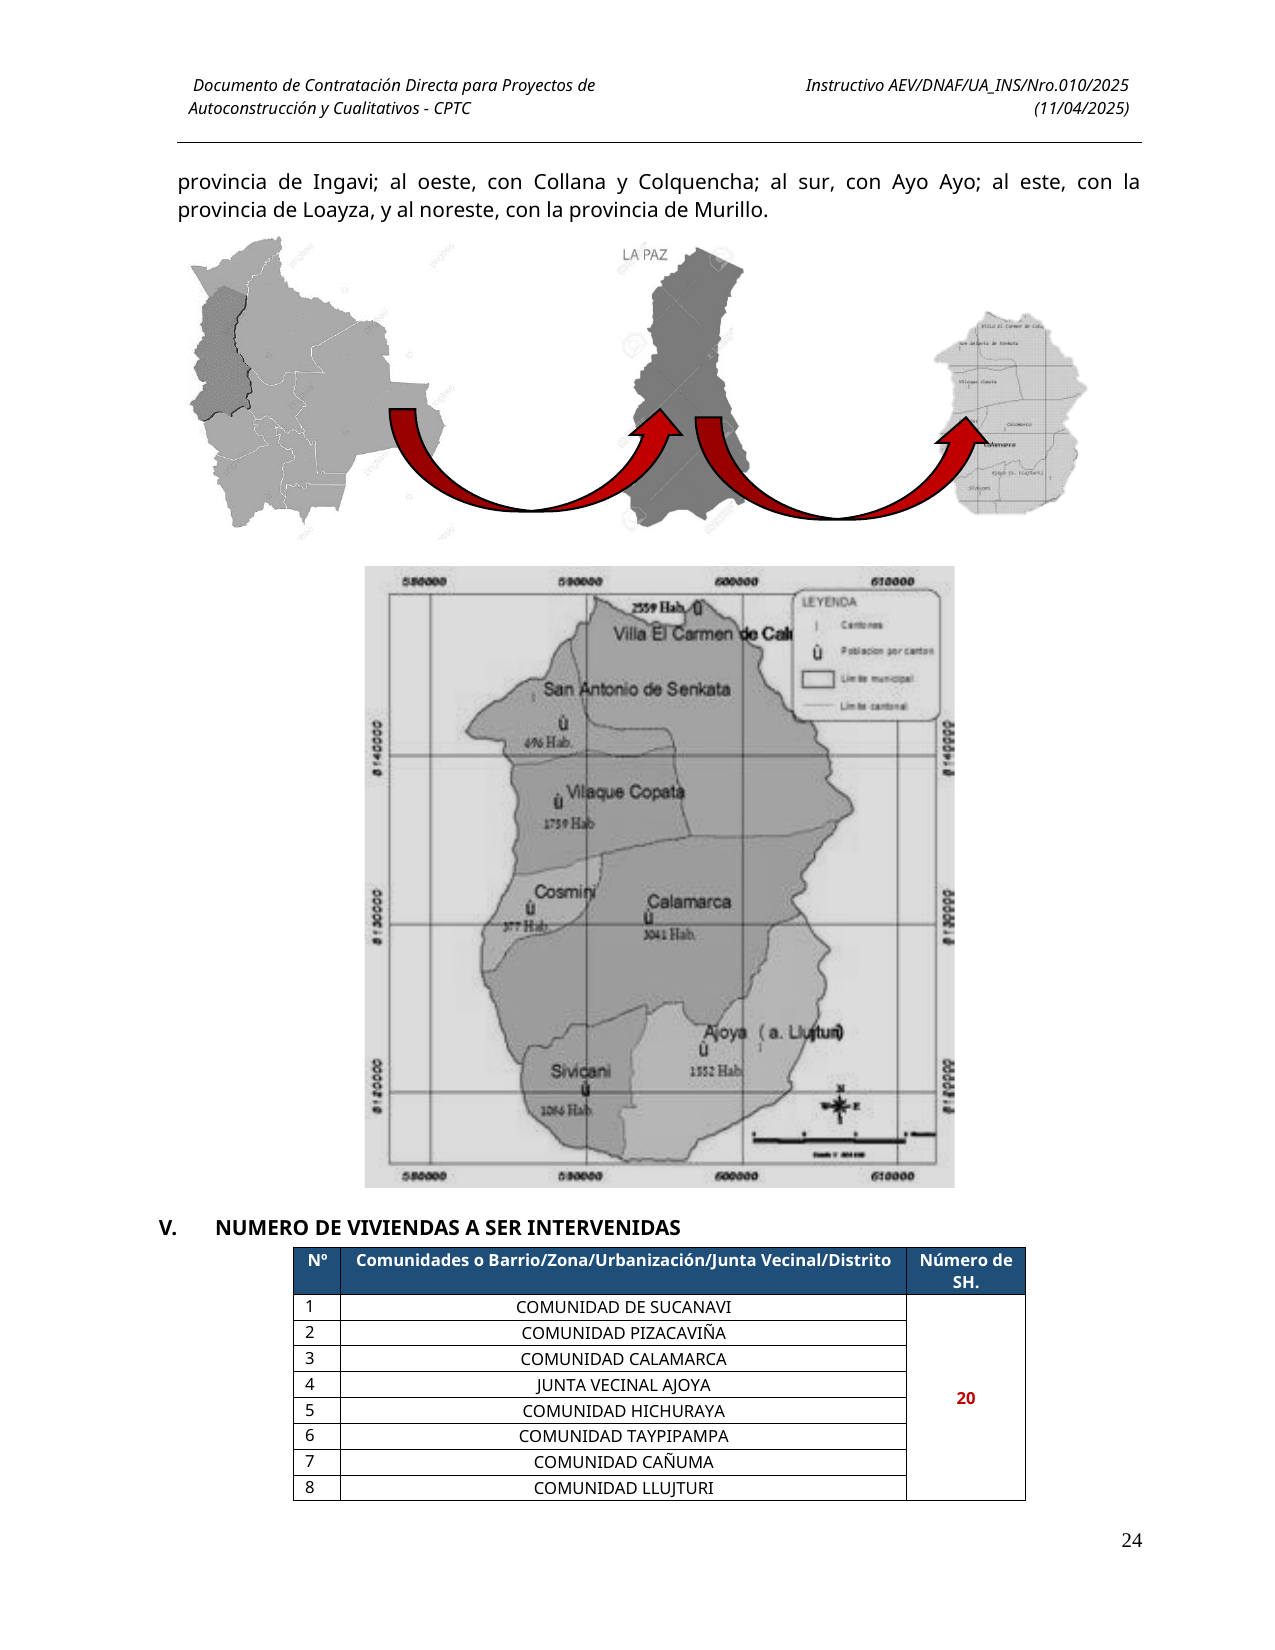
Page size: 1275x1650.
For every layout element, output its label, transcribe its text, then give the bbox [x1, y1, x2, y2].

list NUMERO DE VIVIENDAS A SER INTERVENIDAS [177, 1213, 1142, 1241]
table_header Nº [294, 1248, 340, 1294]
table_header Comunidades o Barrio/Zona/Urbanización/Junta Vecinal/Distrito [341, 1248, 906, 1294]
table_cell COMUNIDAD CAÑUMA [341, 1450, 906, 1474]
table_cell 7 [294, 1450, 340, 1474]
table_cell 3 [294, 1346, 340, 1371]
table_cell 8 [294, 1476, 340, 1500]
picture [177, 223, 459, 540]
table_cell JUNTA VECINAL AJOYA [341, 1372, 906, 1397]
table_cell COMUNIDAD HICHURAYA [341, 1398, 906, 1423]
table_cell 1 [294, 1295, 340, 1319]
table_cell 5 [294, 1398, 340, 1423]
table_cell COMUNIDAD TAYPIPAMPA [341, 1424, 906, 1449]
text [177, 167, 1142, 224]
table_cell COMUNIDAD DE SUCANAVI [341, 1295, 906, 1319]
table_cell COMUNIDAD LLUJTURI [341, 1476, 906, 1500]
picture [609, 234, 762, 540]
table_cell 2 [294, 1321, 340, 1345]
table_cell 6 [294, 1424, 340, 1449]
table_cell COMUNIDAD CALAMARCA [341, 1346, 906, 1371]
table_cell 20 [907, 1295, 1025, 1500]
table_cell COMUNIDAD PIZACAVIÑA [341, 1321, 906, 1345]
table_header Número de SH. [907, 1248, 1025, 1294]
table_cell 4 [294, 1372, 340, 1397]
